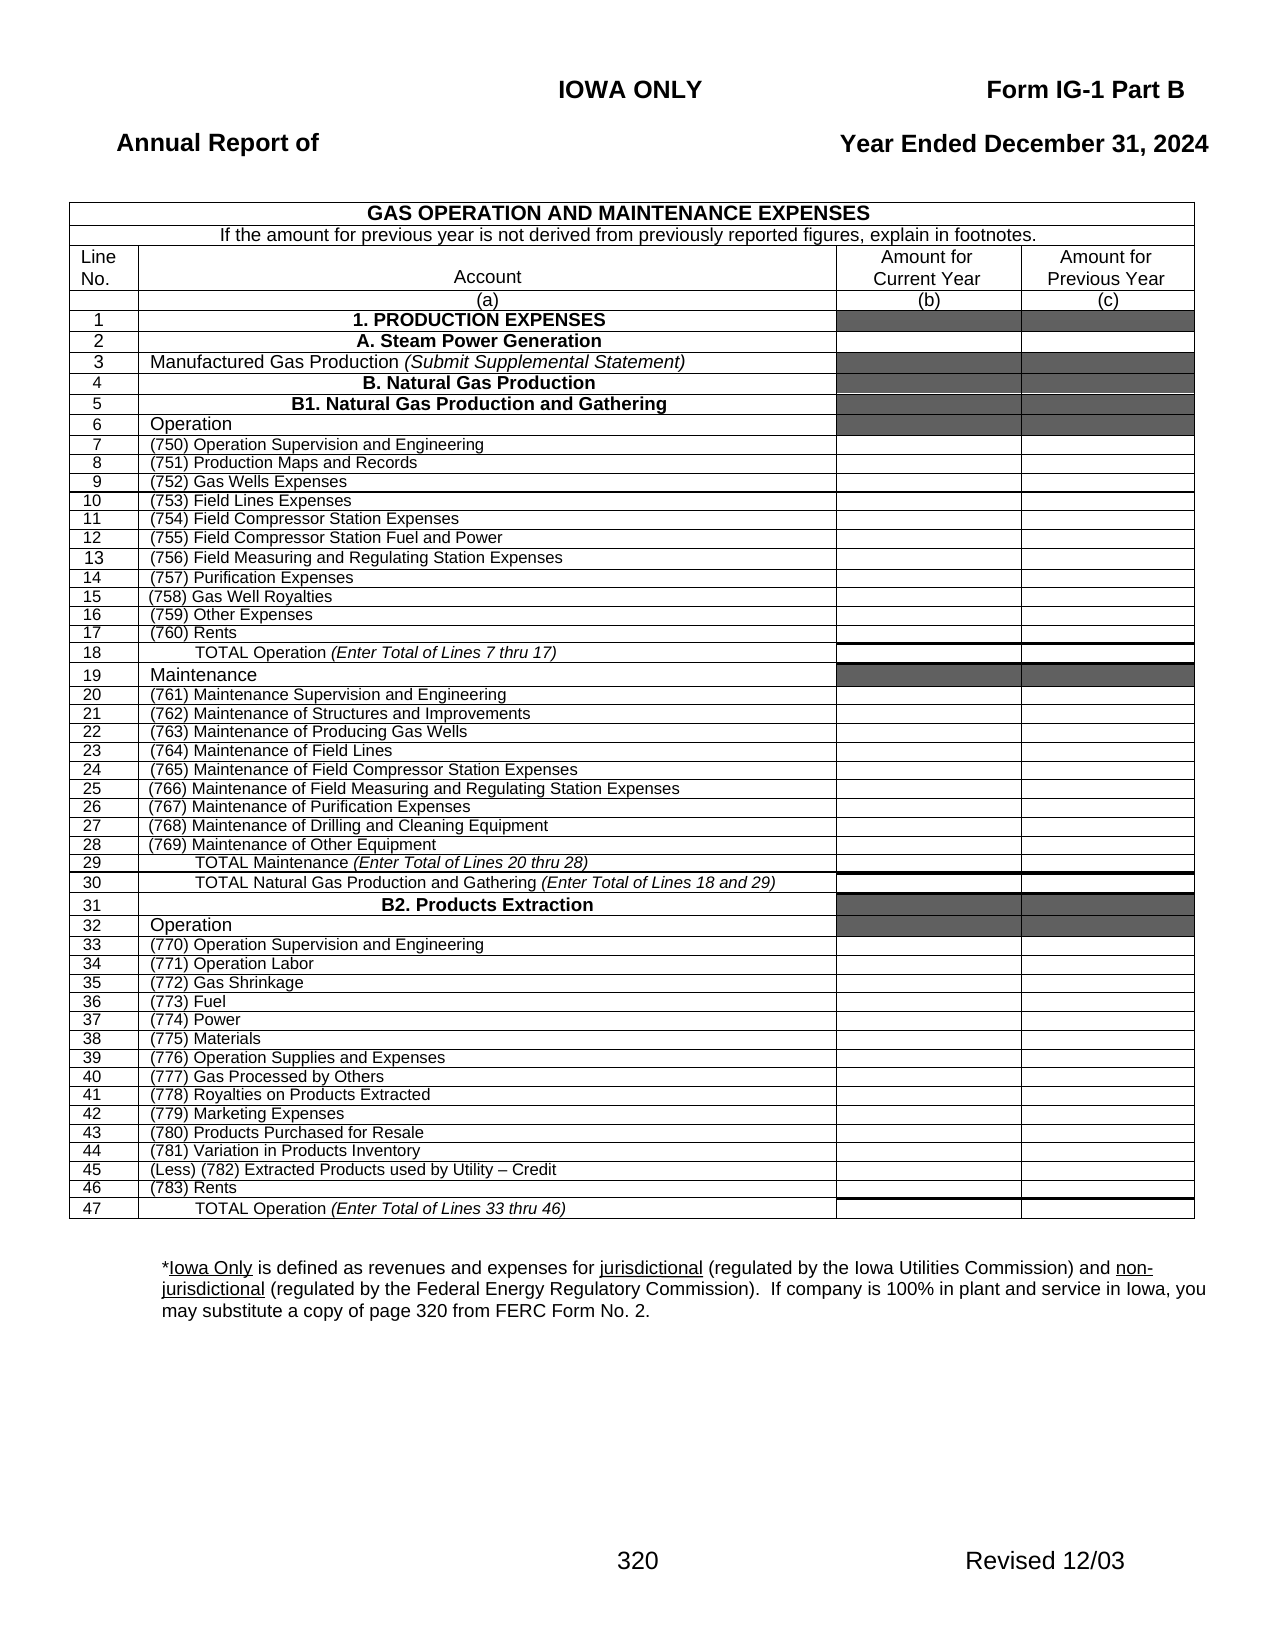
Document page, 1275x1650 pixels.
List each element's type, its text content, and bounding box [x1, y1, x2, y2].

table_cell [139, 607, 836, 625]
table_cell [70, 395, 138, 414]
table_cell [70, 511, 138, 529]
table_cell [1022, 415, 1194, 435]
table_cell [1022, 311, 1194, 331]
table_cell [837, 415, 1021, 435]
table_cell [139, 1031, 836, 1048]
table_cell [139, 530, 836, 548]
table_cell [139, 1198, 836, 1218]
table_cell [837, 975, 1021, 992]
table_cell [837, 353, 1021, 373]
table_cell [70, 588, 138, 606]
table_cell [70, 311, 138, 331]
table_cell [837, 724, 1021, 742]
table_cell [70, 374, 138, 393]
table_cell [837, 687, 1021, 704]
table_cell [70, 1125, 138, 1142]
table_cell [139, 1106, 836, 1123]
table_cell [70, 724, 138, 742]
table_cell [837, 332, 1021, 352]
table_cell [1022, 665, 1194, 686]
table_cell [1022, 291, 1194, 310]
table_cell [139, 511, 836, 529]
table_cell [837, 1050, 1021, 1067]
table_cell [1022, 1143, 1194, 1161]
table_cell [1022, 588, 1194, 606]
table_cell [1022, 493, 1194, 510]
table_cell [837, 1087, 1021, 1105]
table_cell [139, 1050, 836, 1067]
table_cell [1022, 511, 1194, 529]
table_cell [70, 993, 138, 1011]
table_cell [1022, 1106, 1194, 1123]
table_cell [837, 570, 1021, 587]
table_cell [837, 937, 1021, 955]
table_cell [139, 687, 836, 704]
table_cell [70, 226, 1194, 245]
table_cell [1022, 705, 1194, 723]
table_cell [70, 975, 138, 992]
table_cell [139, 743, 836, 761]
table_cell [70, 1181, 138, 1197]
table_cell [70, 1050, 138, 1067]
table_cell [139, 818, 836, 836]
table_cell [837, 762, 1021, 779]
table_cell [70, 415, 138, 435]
text *Iowa Only is defined as revenues and expenses for jurisdictional (regulated by the Iowa Utilities Commission) and non-jurisdictional (regulated by the Federal Energy Regulatory Commission). If company is 100% in plant and service in Iowa, you may substitute a copy of page 320 from FERC Form No. 2. [162, 1256, 1226, 1321]
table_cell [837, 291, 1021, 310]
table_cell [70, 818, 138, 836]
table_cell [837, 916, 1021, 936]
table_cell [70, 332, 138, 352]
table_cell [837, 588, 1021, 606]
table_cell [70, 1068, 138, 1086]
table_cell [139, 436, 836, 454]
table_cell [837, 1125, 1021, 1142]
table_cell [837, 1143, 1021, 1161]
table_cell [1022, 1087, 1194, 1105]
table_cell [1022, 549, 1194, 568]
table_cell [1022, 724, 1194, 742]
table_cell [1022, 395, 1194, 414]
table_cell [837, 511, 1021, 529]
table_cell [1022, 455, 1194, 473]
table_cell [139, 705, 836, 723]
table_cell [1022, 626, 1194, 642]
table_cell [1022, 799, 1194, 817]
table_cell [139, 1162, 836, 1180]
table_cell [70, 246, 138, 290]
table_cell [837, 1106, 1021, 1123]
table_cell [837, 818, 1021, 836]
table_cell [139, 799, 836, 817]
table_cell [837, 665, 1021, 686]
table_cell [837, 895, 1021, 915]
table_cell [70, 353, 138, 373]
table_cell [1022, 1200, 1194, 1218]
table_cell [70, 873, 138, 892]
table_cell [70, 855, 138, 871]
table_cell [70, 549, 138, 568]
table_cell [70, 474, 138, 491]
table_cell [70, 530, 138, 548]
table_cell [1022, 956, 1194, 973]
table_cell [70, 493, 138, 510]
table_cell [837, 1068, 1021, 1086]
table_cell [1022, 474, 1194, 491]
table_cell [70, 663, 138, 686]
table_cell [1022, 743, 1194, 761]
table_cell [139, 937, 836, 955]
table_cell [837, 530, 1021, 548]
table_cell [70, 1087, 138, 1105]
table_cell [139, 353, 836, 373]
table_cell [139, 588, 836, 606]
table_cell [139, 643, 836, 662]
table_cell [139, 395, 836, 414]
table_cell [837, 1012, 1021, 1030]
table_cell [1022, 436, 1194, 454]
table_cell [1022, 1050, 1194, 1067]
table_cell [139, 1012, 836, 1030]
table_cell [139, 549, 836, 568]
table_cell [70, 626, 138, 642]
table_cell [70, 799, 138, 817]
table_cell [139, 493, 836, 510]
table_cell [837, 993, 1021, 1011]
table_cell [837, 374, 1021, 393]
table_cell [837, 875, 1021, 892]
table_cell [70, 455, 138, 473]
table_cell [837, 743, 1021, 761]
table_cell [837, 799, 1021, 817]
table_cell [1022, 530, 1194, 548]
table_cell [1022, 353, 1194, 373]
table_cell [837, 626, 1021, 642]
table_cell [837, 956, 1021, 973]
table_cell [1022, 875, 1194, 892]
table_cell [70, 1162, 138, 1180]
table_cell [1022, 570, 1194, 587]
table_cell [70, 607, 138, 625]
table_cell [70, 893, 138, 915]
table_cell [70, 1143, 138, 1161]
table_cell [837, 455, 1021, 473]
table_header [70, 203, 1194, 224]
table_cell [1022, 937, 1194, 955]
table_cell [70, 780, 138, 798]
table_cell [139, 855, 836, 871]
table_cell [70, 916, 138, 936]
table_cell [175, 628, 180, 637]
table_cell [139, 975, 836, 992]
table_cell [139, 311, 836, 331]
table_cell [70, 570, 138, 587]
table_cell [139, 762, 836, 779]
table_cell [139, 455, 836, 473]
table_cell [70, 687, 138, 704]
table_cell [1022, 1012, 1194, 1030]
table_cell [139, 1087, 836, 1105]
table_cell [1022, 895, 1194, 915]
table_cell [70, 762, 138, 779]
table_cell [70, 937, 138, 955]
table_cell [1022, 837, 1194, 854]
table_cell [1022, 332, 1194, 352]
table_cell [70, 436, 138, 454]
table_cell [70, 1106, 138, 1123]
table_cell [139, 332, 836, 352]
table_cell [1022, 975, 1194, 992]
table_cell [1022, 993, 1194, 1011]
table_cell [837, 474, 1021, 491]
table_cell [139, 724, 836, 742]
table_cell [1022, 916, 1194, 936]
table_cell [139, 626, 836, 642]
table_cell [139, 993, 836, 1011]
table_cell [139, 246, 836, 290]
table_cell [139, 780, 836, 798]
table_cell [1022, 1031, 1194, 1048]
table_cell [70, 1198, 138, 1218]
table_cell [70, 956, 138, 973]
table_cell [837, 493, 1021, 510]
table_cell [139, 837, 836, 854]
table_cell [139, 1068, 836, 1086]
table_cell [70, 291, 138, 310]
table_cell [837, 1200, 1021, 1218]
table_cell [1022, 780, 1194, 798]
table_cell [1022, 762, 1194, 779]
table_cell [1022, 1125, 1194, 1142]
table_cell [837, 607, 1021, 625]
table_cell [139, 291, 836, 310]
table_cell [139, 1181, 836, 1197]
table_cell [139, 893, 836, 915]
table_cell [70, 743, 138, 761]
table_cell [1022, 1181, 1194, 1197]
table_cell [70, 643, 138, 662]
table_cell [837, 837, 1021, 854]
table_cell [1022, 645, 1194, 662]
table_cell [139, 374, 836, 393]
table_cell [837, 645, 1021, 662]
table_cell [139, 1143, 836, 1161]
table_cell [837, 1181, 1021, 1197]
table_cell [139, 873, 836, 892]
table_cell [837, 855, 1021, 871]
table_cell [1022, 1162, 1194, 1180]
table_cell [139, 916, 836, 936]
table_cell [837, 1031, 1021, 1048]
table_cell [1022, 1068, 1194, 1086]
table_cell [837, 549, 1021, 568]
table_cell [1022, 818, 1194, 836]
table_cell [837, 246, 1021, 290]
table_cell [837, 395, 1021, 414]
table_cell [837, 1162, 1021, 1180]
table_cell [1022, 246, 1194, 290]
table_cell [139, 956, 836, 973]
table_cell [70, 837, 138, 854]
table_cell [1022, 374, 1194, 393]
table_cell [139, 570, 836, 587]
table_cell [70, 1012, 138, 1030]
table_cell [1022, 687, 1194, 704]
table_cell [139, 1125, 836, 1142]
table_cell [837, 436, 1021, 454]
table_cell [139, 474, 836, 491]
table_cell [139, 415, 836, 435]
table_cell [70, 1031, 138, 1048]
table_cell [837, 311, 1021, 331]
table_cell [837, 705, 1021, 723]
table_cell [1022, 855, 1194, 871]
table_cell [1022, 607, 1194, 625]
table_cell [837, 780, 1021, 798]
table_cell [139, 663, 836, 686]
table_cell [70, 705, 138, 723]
